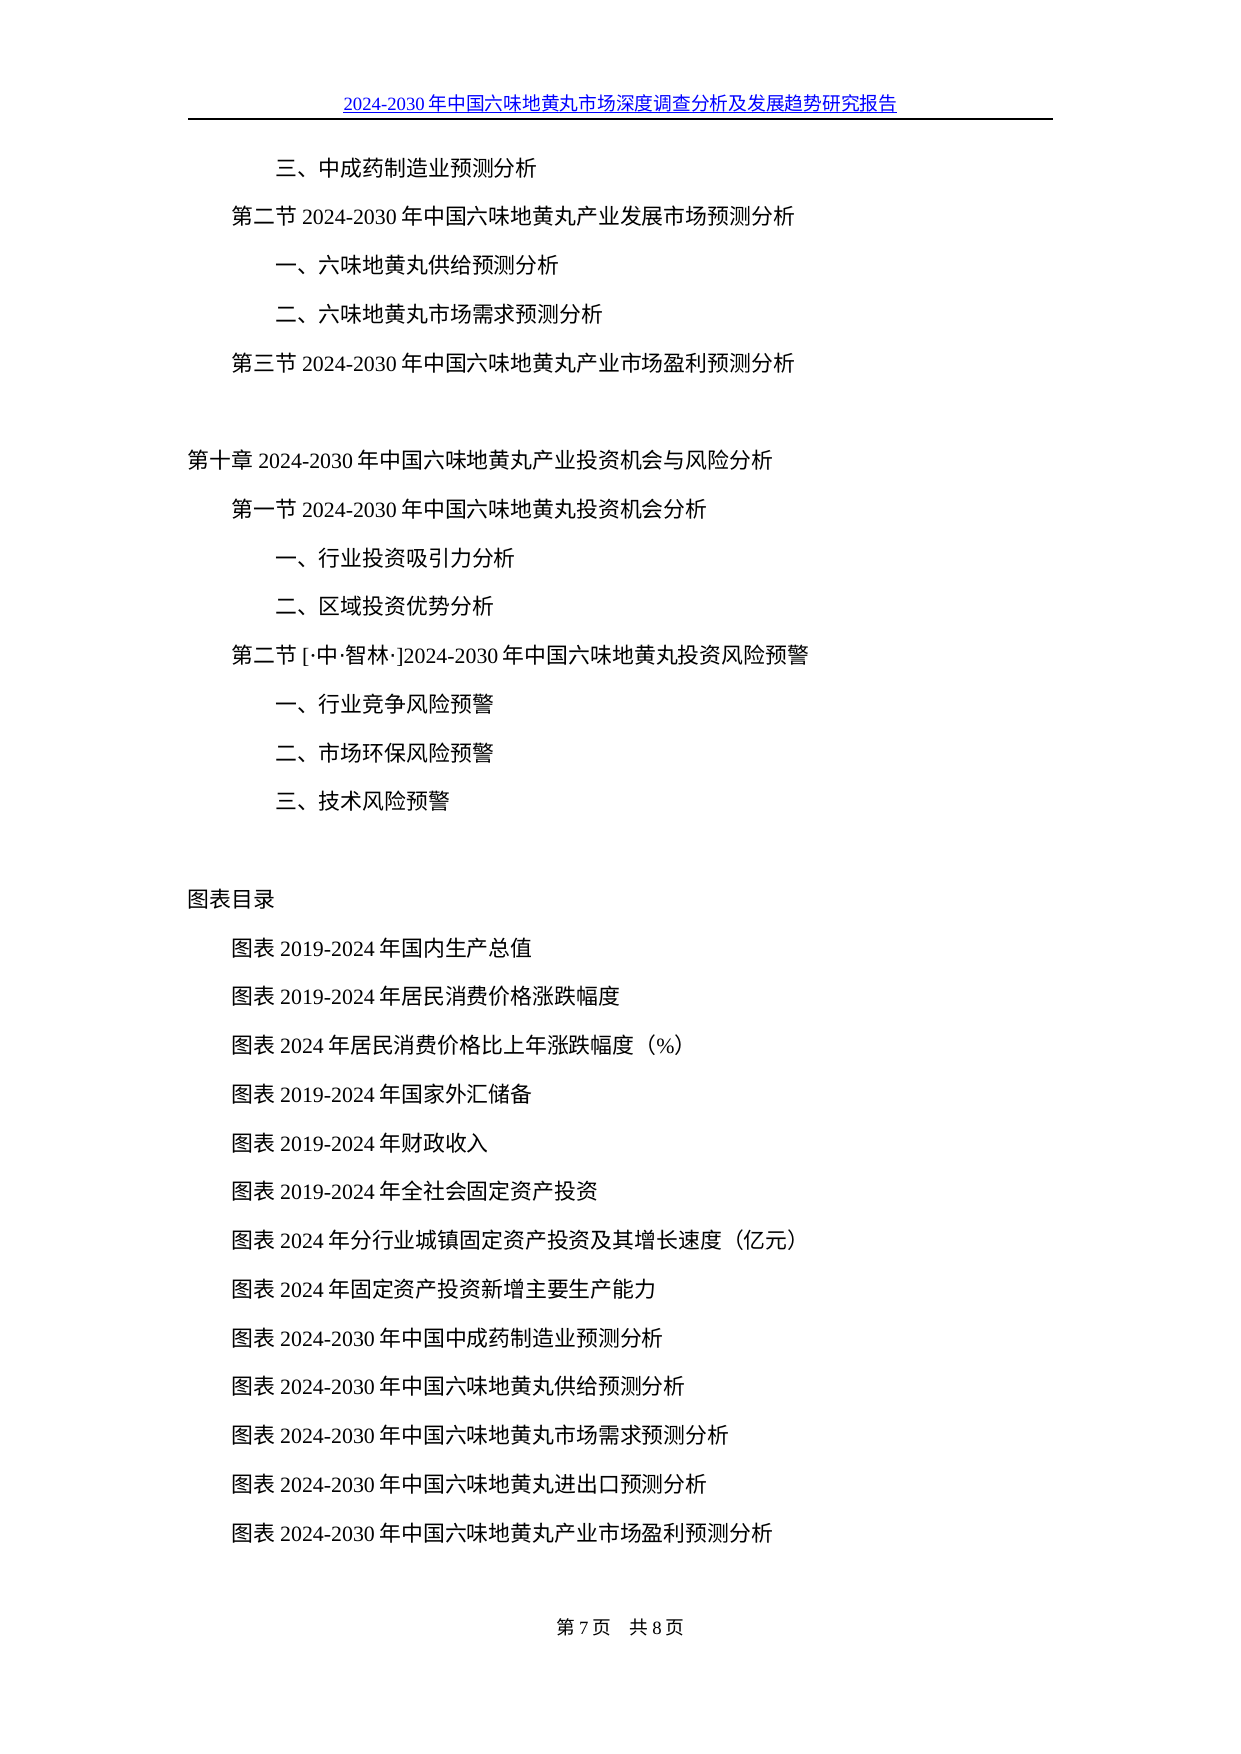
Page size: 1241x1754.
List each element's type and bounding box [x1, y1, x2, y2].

text [187, 150, 1053, 1548]
